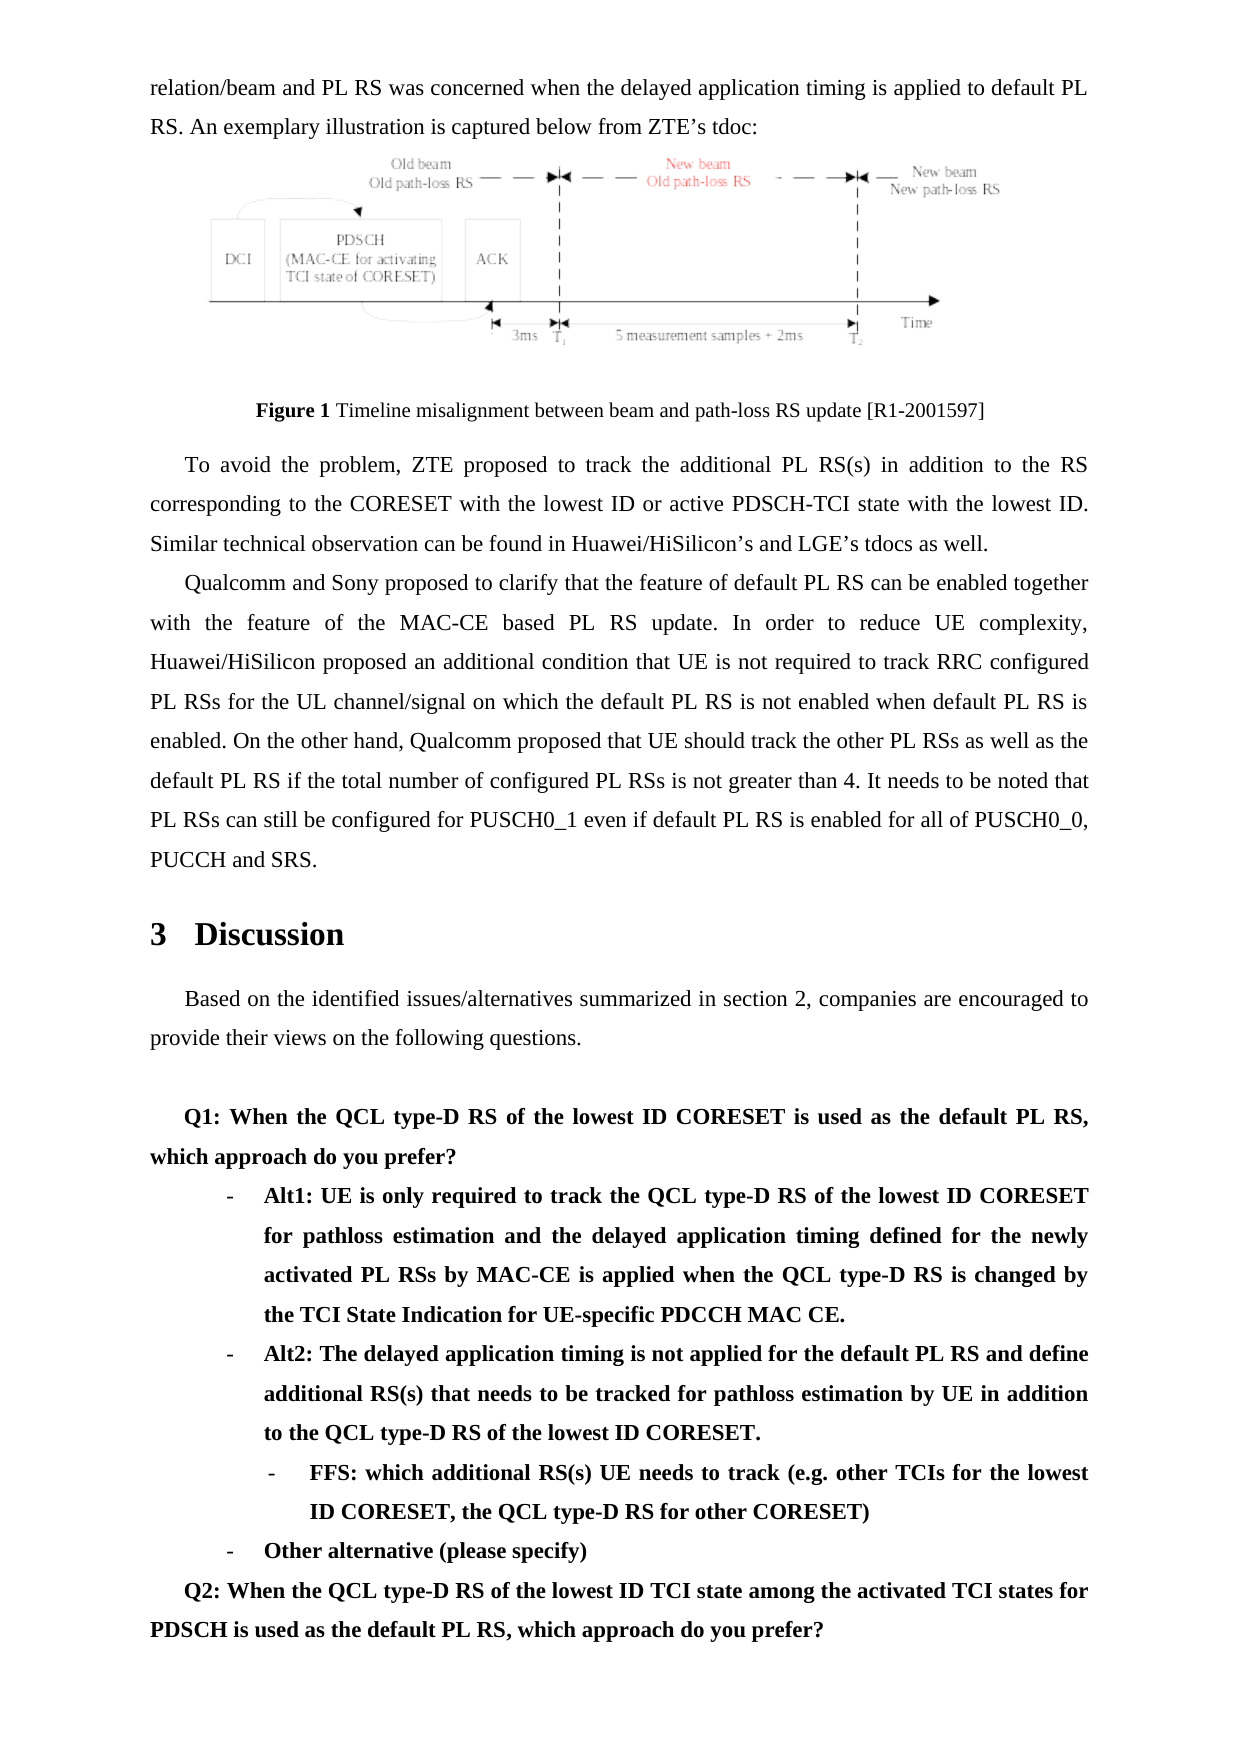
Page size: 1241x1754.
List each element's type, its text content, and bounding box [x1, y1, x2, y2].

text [150, 74, 1090, 140]
text Qualcomm and Sony proposed to clarify that the feature of default PL RS can be enabled together with the feature of the MAC-CE based PL RS update. In order to reduce UE complexity, Huawei/HiSilicon proposed an additional condition that UE is not required to track RRC configured PL RSs for the UL channel/signal on which the default PL RS is not enabled when default PL RS is enabled. On the other hand, Qualcomm proposed that UE should track the other PL RSs as well as the default PL RS if the total number of configured PL RSs is not greater than 4. It needs to be noted that PL RSs can still be configured for PUSCH0_1 even if default PL RS is enabled for all of PUSCH0_0, PUCCH and SRS. [150, 569, 1090, 872]
text Q2: When the QCL type-D RS of the lowest ID TCI state among the activated TCI states for PDSCH is used as the default PL RS, which approach do you prefer? [150, 1577, 1090, 1643]
subtitle Discussion [150, 914, 1090, 953]
text To avoid the problem, ZTE proposed to track the additional PL RS(s) in addition to the RS corresponding to the CORESET with the lowest ID or active PDSCH-TCI state with the lowest ID. Similar technical observation can be found in Huawei/HiSilicon’s and LGE’s tdocs as well. [150, 451, 1090, 556]
text Figure 1 Timeline misalignment between beam and path-loss RS update [R1-2001597] [150, 398, 1090, 422]
list Alt1: UE is only required to track the QCL type-D RS of the lowest ID CORESET for pathloss estimation and the delayed application timing defined for the newly activated PL RSs by MAC-CE is applied when the QCL type-D RS is changed by the TCI State Indication for UE-specific PDCCH MAC CE. [226, 1182, 1090, 1327]
text Based on the identified issues/alternatives summarized in section 2, companies are encouraged to provide their views on the following questions. [150, 985, 1090, 1051]
list Alt2: The delayed application timing is not applied for the default PL RS and define additional RS(s) that needs to be tracked for pathloss estimation by UE in addition to the QCL type-D RS of the lowest ID CORESET. [226, 1340, 1090, 1446]
text Q1: When the QCL type-D RS of the lowest ID CORESET is used as the default PL RS, which approach do you prefer? [150, 1103, 1090, 1169]
list Other alternative (please specify) [226, 1538, 1090, 1564]
list FFS: which additional RS(s) UE needs to track (e.g. other TCIs for the lowest ID CORESET, the QCL type-D RS for other CORESET) [268, 1459, 1090, 1524]
